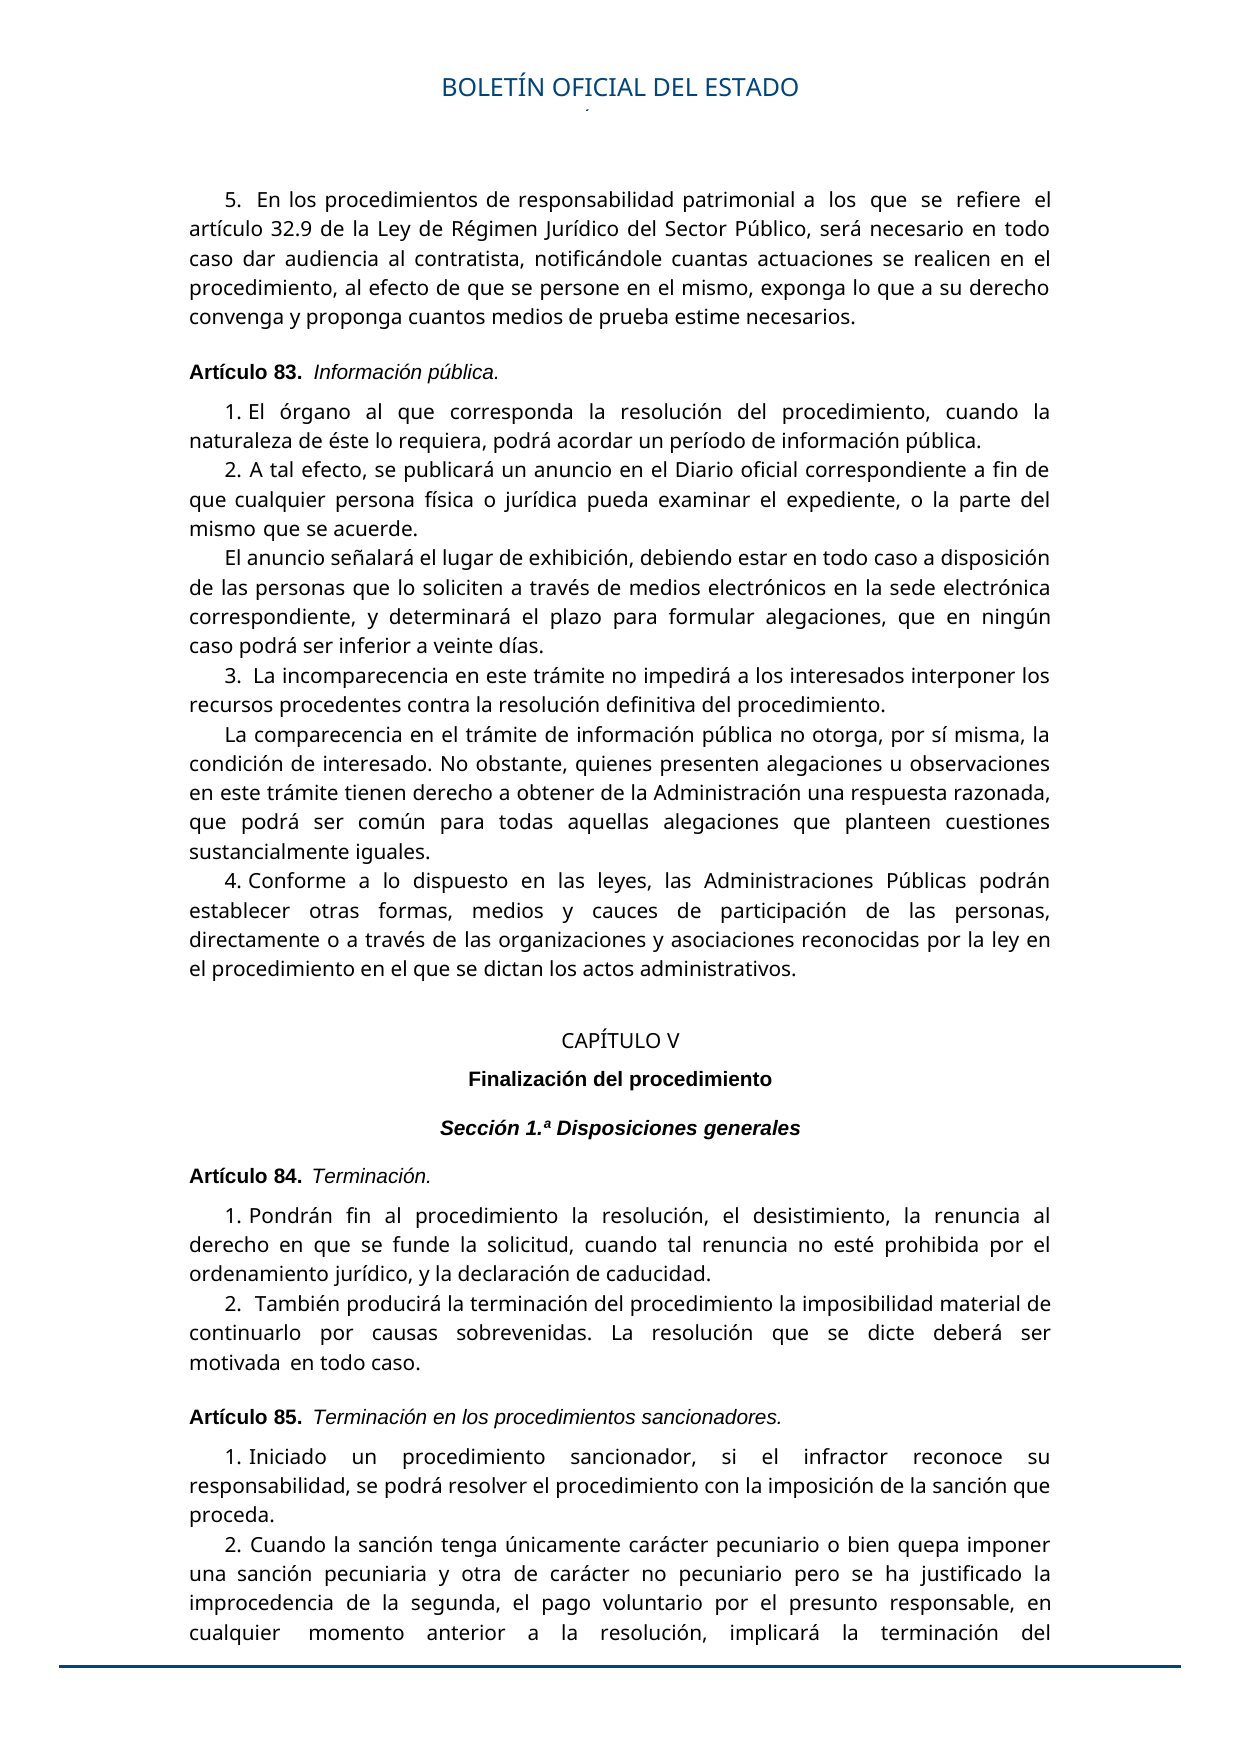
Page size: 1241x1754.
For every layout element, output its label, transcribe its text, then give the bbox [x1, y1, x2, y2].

text La comparecencia en el trámite de información pública no otorga, por sí misma, la condición de interesado. No obstante, quienes presenten alegaciones u observaciones en este trámite tienen derecho a obtener de la Administración una respuesta razonada, que podrá ser común para todas aquellas alegaciones que planteen cuestiones sustancialmente iguales. [189, 720, 1051, 865]
subtitle Sección 1.ª Disposiciones generales [368, 1116, 872, 1139]
list La incomparecencia en este trámite no impedirá a los interesados interponer los recursos procedentes contra la resolución definitiva del procedimiento. [189, 661, 1051, 719]
text Artículo 85. Terminación en los procedimientos sancionadores. [189, 1405, 1184, 1429]
list Conforme a lo dispuesto en las leyes, las Administraciones Públicas podrán establecer otras formas, medios y cauces de participación de las personas, directamente o a través de las organizaciones y asociaciones reconocidas por la ley en el procedimiento en el que se dictan los actos administrativos. [189, 866, 1051, 983]
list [189, 1530, 1051, 1646]
list A tal efecto, se publicará un anuncio en el Diario oficial correspondiente a fin de que cualquier persona física o jurídica pueda examinar el expediente, o la parte del mismo que se acuerde. [189, 456, 1051, 542]
text CAPÍTULO V [368, 1026, 872, 1054]
subtitle Finalización del procedimiento [369, 1067, 872, 1091]
text Artículo 83. Información pública. [189, 360, 1184, 384]
list En los procedimientos de responsabilidad patrimonial a los que se refiere el artículo 32.9 de la Ley de Régimen Jurídico del Sector Público, será necesario en todo caso dar audiencia al contratista, notificándole cuantas actuaciones se realicen en el procedimiento, al efecto de que se persone en el mismo, exponga lo que a su derecho convenga y proponga cuantos medios de prueba estime necesarios. [189, 185, 1051, 331]
list Pondrán fin al procedimiento la resolución, el desistimiento, la renuncia al derecho en que se funde la solicitud, cuando tal renuncia no esté prohibida por el ordenamiento jurídico, y la declaración de caducidad. [189, 1201, 1051, 1288]
list También producirá la terminación del procedimiento la imposibilidad material de continuarlo por causas sobrevenidas. La resolución que se dicte deberá ser motivada en todo caso. [189, 1289, 1051, 1376]
list El órgano al que corresponda la resolución del procedimiento, cuando la naturaleza de éste lo requiera, podrá acordar un período de información pública. [189, 397, 1051, 454]
text Artículo 84. Terminación. [189, 1164, 1184, 1188]
list Iniciado un procedimiento sancionador, si el infractor reconoce su responsabilidad, se podrá resolver el procedimiento con la imposición de la sanción que proceda. [189, 1442, 1051, 1529]
text El anuncio señalará el lugar de exhibición, debiendo estar en todo caso a disposición de las personas que lo soliciten a través de medios electrónicos en la sede electrónica correspondiente, y determinará el plazo para formular alegaciones, que en ningún caso podrá ser inferior a veinte días. [189, 543, 1051, 660]
